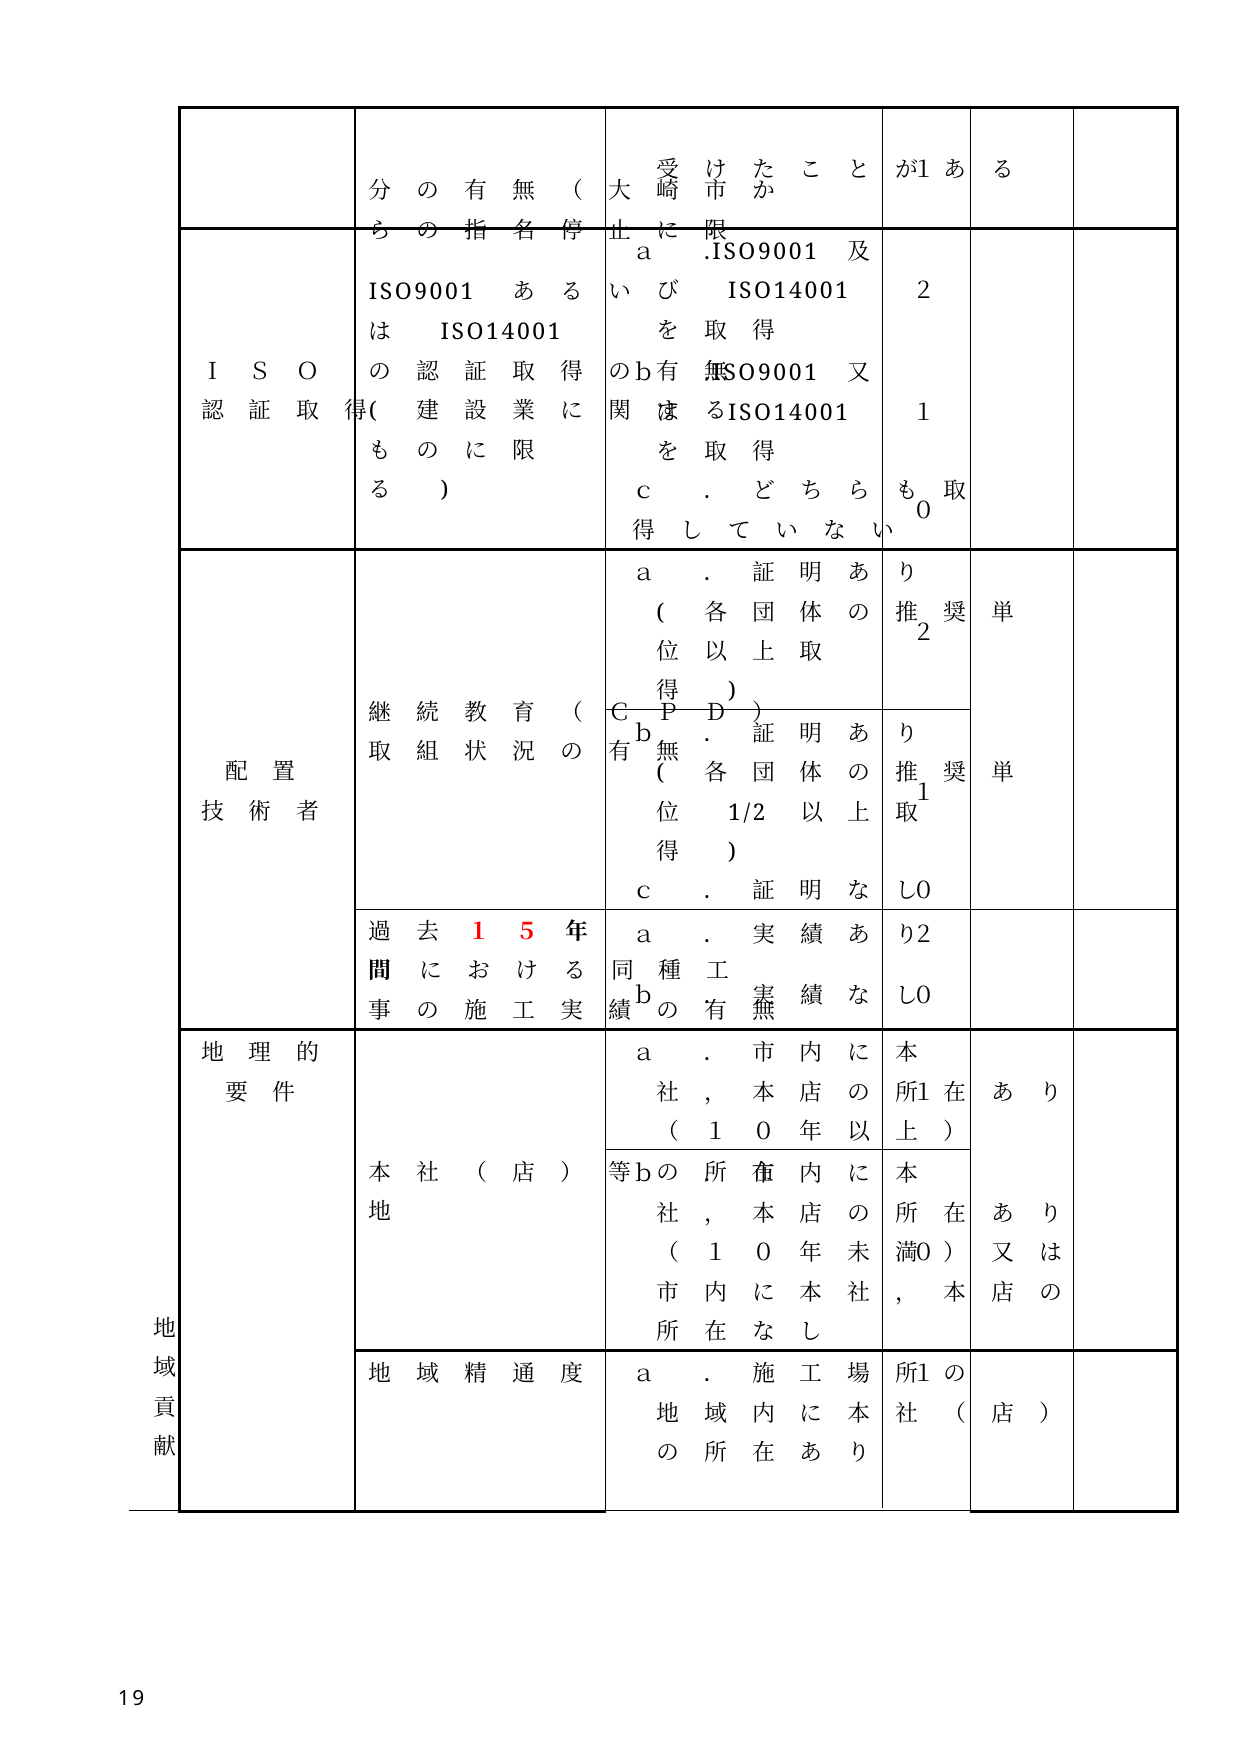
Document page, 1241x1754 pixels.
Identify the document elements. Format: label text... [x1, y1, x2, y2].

table_cell １ [882, 1352, 970, 1510]
table_cell ISO9001あるいはISO14001の認証取得の有無(建設業に関するものに限る) [356, 230, 605, 548]
table_cell 継続教育（ＣＰＤ）取組状況の有無 [356, 551, 605, 909]
table_cell ２ [883, 551, 970, 709]
table_cell ０ [883, 869, 970, 909]
table_cell 過去１５年間における同種工事の施工実績の有無 [356, 910, 605, 1028]
table_cell ｂ.ISO9001又はISO14001を取得 [606, 348, 882, 469]
table_cell ａ.証明あり(各団体の推奨単位以上取得) [606, 551, 882, 709]
table_cell 地 域 貢 献 [129, 1028, 178, 1510]
table_cell [971, 230, 1073, 548]
table_cell [1074, 230, 1176, 548]
table_cell ａ.市内に本社，本店の所在あり（１０年以上） [606, 1031, 882, 1149]
table_cell △１ [883, 109, 970, 227]
table_cell 地理的 要件 [181, 1031, 354, 1510]
table_cell 地域精通度 [356, 1352, 605, 1510]
table_cell [1074, 910, 1176, 1028]
table_cell 本社（店）等の所在地 [356, 1031, 605, 1349]
table_cell ０ [883, 1150, 970, 1349]
table_cell ０ [883, 469, 970, 548]
table_cell ｂ.市内に本社，本店の所在あり（１０年未満）又は市内に本社，本店の所在なし [606, 1150, 882, 1349]
table_cell ２ [883, 910, 970, 956]
table_cell [1074, 1031, 1176, 1349]
table_cell [971, 551, 1073, 909]
table_cell ｂ.実績なし [606, 956, 882, 1028]
table_cell ｂ.指名停止を受けたことがある [606, 109, 882, 227]
table_cell [1074, 1352, 1176, 1510]
table_cell ｃ.証明なし [606, 869, 882, 909]
table_cell 配置 技術者 [181, 551, 354, 1028]
table_cell １ [883, 710, 970, 869]
table_cell ＩＳＯ 認証取得 [181, 230, 354, 548]
table_cell ０ [883, 956, 970, 1028]
table_cell １ [883, 1031, 970, 1149]
table_cell ａ.施工場所の地域内に本社（店）の所在あり [606, 1352, 882, 1510]
table_cell ２ [883, 230, 970, 348]
table_cell [971, 1352, 1073, 1510]
table_cell [971, 1031, 1073, 1349]
table_cell ｃ.どちらも取得していない [606, 469, 882, 548]
table_cell ａ.ISO9001及びISO14001を取得 [606, 230, 882, 348]
table_cell ａ.実績あり [606, 910, 882, 956]
table_cell ｂ.証明あり(各団体の推奨単位1/2以上取得) [606, 710, 882, 869]
table_cell [1074, 551, 1176, 909]
table_cell １ [883, 348, 970, 469]
table_cell [971, 910, 1073, 1028]
